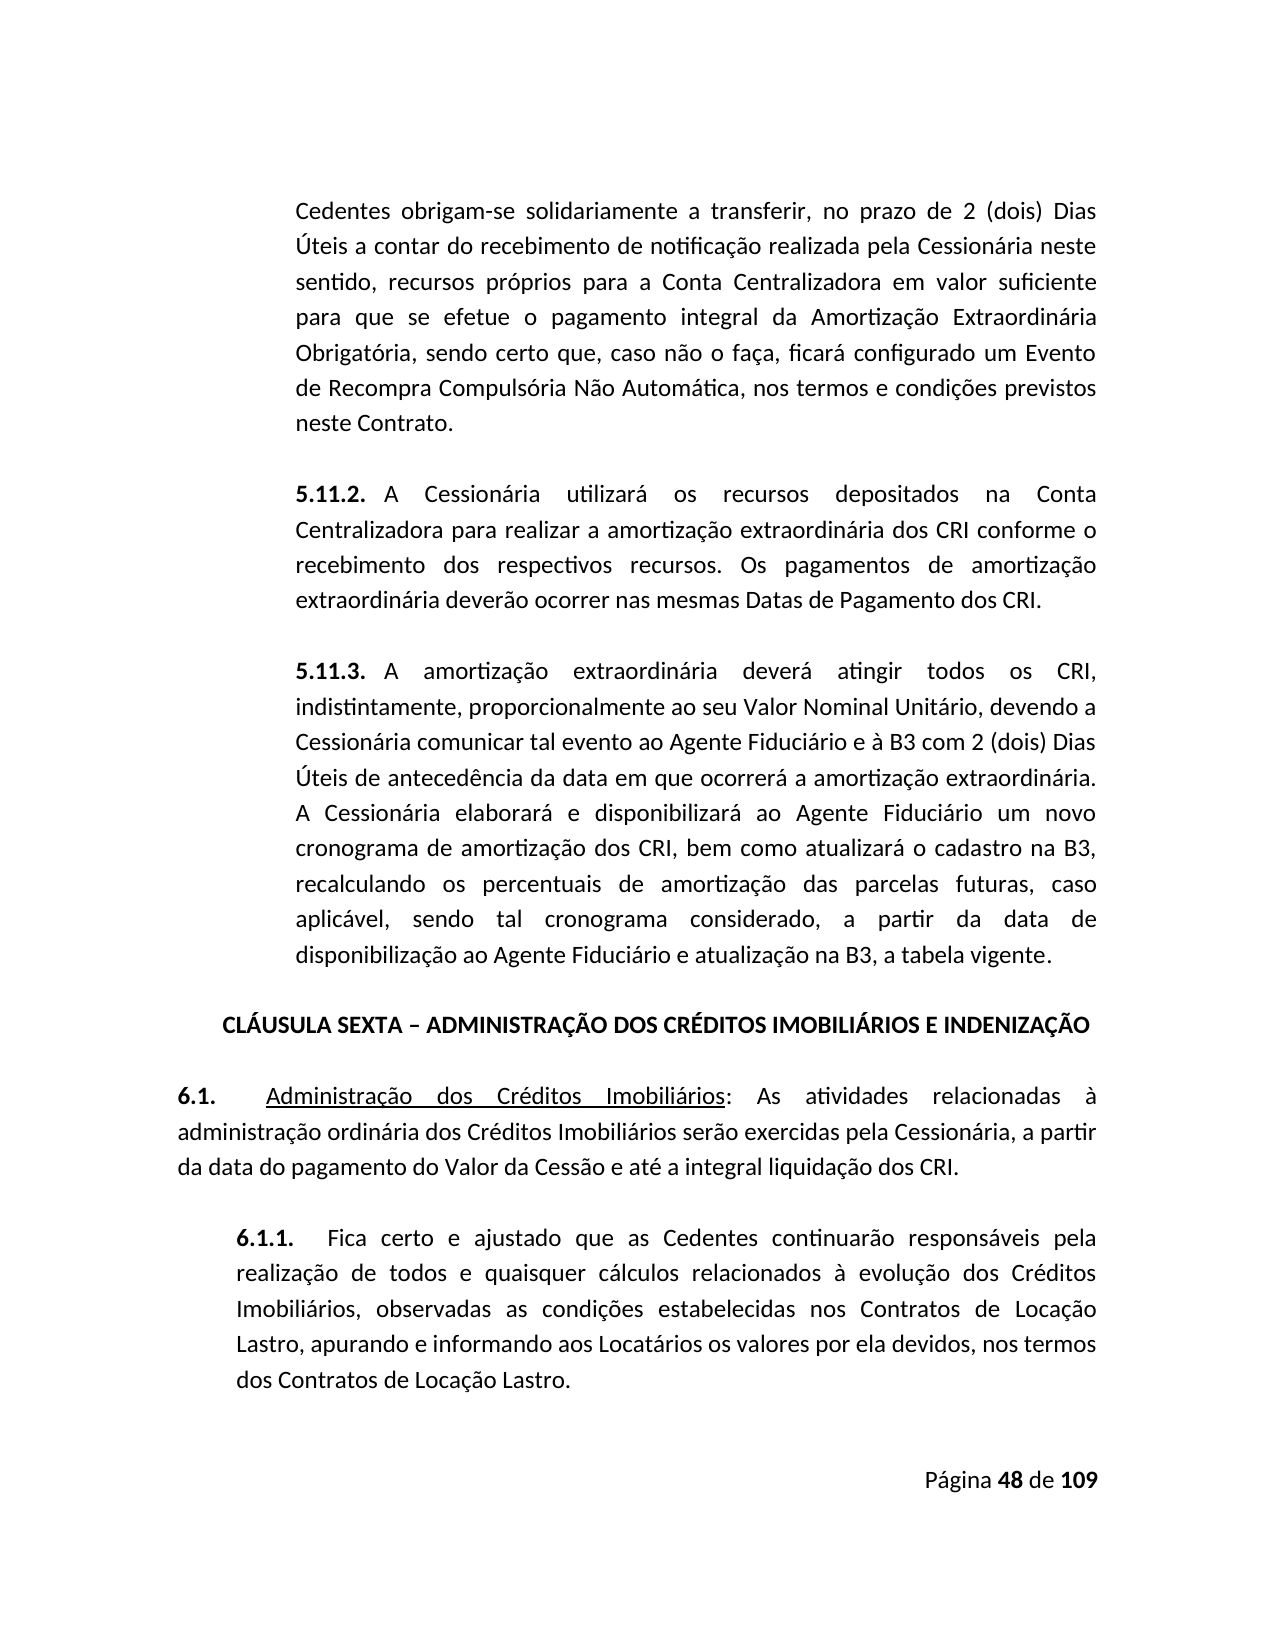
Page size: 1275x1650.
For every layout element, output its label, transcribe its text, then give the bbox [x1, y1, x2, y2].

list Fica certo e ajustado que as Cedentes continuarão responsáveis pela realização de todos e quaisquer cálculos relacionados à evolução dos Créditos Imobiliários, observadas as condições estabelecidas nos Contratos de Locação Lastro, apurando e informando aos Locatários os valores por ela devidos, nos termos dos Contratos de Locação Lastro. [236, 1218, 1098, 1395]
list A Cessionária utilizará os recursos depositados na Conta Centralizadora para realizar a amortização extraordinária dos CRI conforme o recebimento dos respectivos recursos. Os pagamentos de amortização extraordinária deverão ocorrer nas mesmas Datas de Pagamento dos CRI. [295, 474, 1098, 616]
list CLÁUSULA SEXTA – ADMINISTRAÇÃO DOS CRÉDITOS IMOBILIÁRIOS E INDENIZAÇÃO [177, 1006, 1098, 1041]
list Administração dos Créditos Imobiliários: As atividades relacionadas à administração ordinária dos Créditos Imobiliários serão exercidas pela Cessionária, a partir da data do pagamento do Valor da Cessão e até a integral liquidação dos CRI. [177, 1076, 1098, 1183]
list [295, 191, 1098, 439]
list A amortização extraordinária deverá atingir todos os CRI, indistintamente, proporcionalmente ao seu Valor Nominal Unitário, devendo a Cessionária comunicar tal evento ao Agente Fiduciário e à B3 com 2 (dois) Dias Úteis de antecedência da data em que ocorrerá a amortização extraordinária. A Cessionária elaborará e disponibilizará ao Agente Fiduciário um novo cronograma de amortização dos CRI, bem como atualizará o cadastro na B3, recalculando os percentuais de amortização das parcelas futuras, caso aplicável, sendo tal cronograma considerado, a partir da data de disponibilização ao Agente Fiduciário e atualização na B3, a tabela vigente. [295, 651, 1098, 970]
